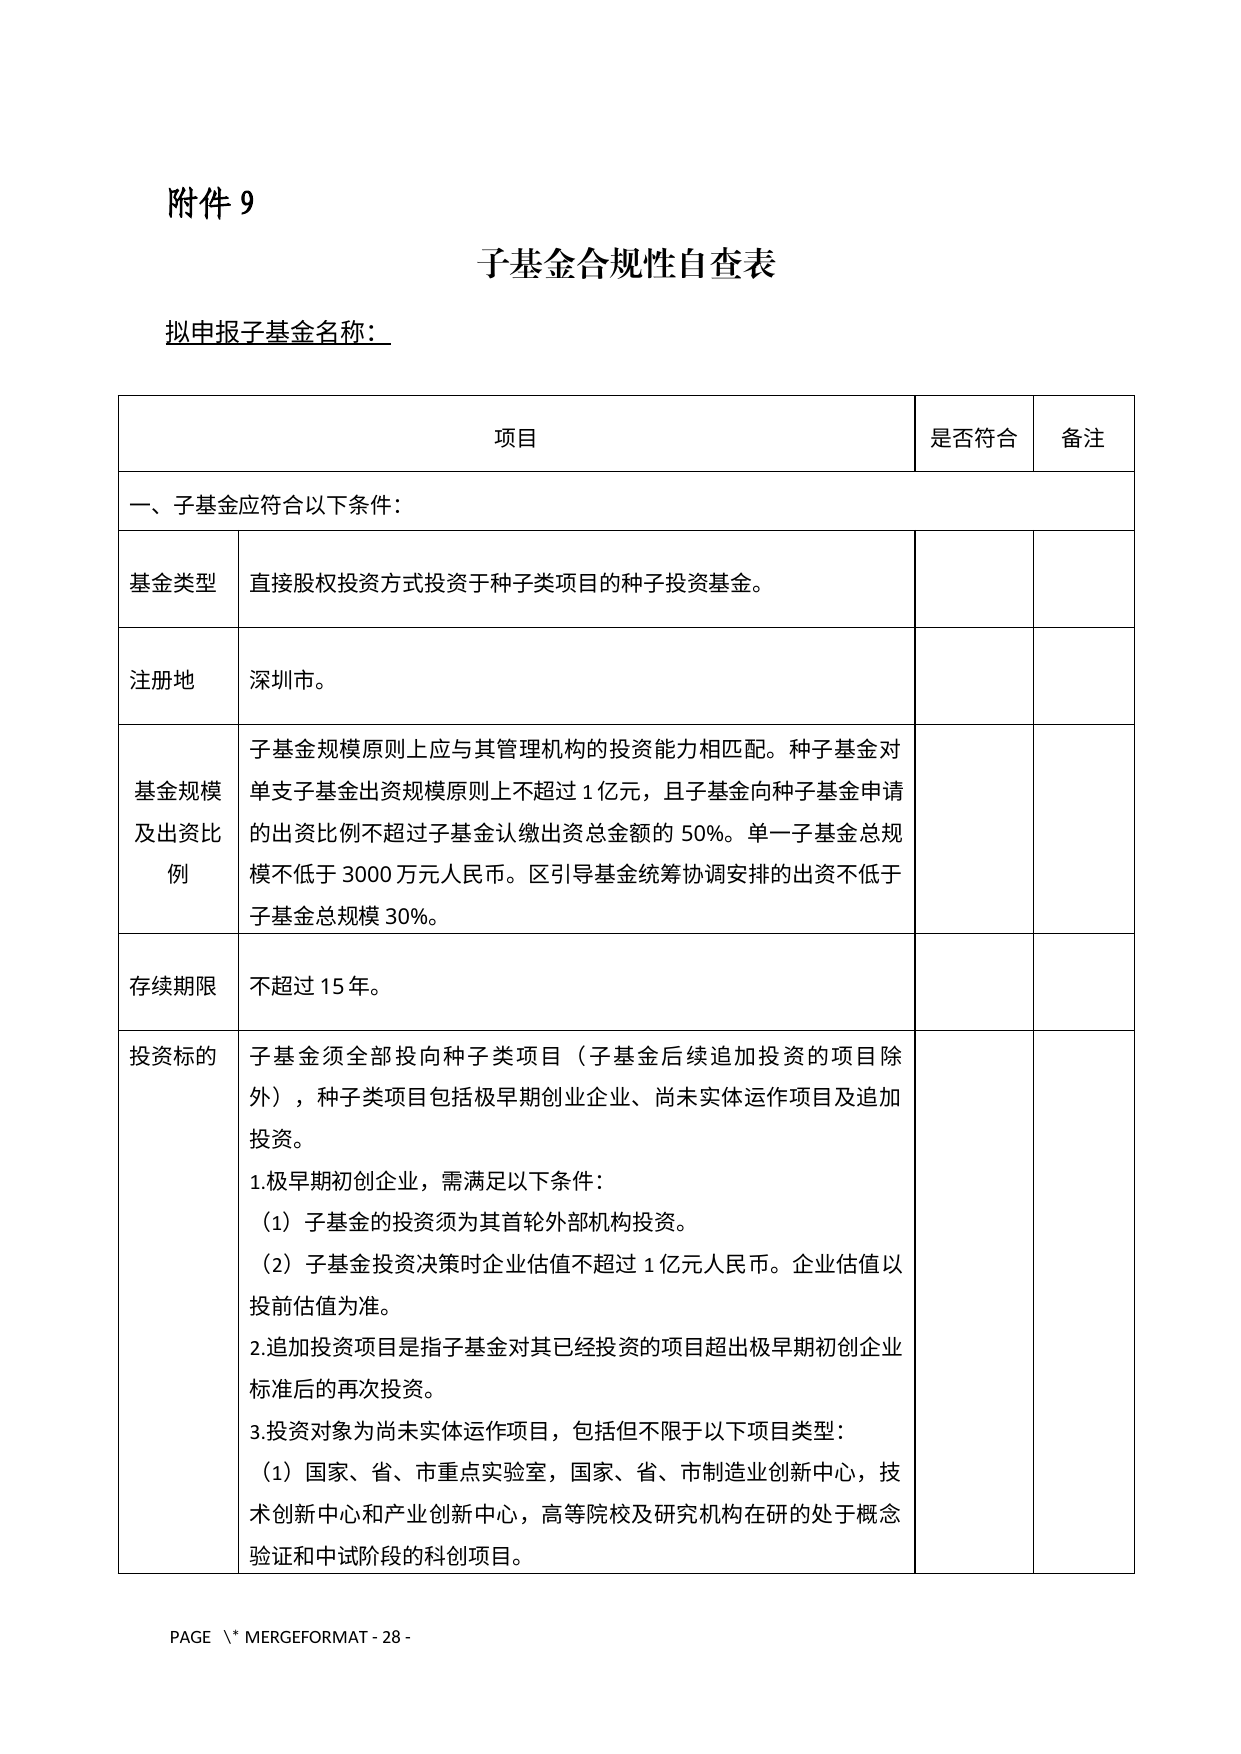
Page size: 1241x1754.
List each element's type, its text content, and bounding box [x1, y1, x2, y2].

table_cell 注册地 [119, 628, 238, 723]
text 子基金合规性自查表 [165, 233, 1087, 298]
table_cell 投资标的 [119, 1031, 238, 1572]
table_cell 一、子基金应符合以下条件： [119, 472, 1134, 530]
table_cell 直接股权投资方式投资于种子类项目的种子投资基金。 [239, 531, 914, 627]
text 拟申报子基金名称： [165, 298, 1087, 363]
table_cell 基金类型 [119, 531, 238, 627]
table_cell [1034, 725, 1134, 933]
table_cell [916, 725, 1033, 933]
table_cell 深圳市。 [239, 628, 914, 723]
table_cell [1034, 531, 1134, 627]
table_cell 不超过15年。 [239, 934, 914, 1030]
table_cell [1034, 1031, 1134, 1572]
table_cell [916, 628, 1033, 723]
table_cell [916, 531, 1033, 627]
table_cell 基金规模及出资比例 [119, 725, 238, 933]
table_header 备注 [1034, 396, 1134, 471]
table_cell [239, 1031, 914, 1572]
table_header 是否符合 [916, 396, 1033, 471]
table_cell [1034, 628, 1134, 723]
text 附件9 [165, 168, 1087, 233]
table_header 项目 [119, 396, 914, 471]
table_cell 存续期限 [119, 934, 238, 1030]
table_cell [916, 934, 1033, 1030]
table_cell 子基金规模原则上应与其管理机构的投资能力相匹配。种子基金对单支子基金出资规模原则上不超过1亿元，且子基金向种子基金申请的出资比例不超过子基金认缴出资总金额的50%。单一子基金总规模不低于3000万元人民币。区引导基金统筹协调安排的出资不低于子基金总规模30%。 [239, 725, 914, 933]
table_cell [916, 1031, 1033, 1572]
table_cell [1034, 934, 1134, 1030]
